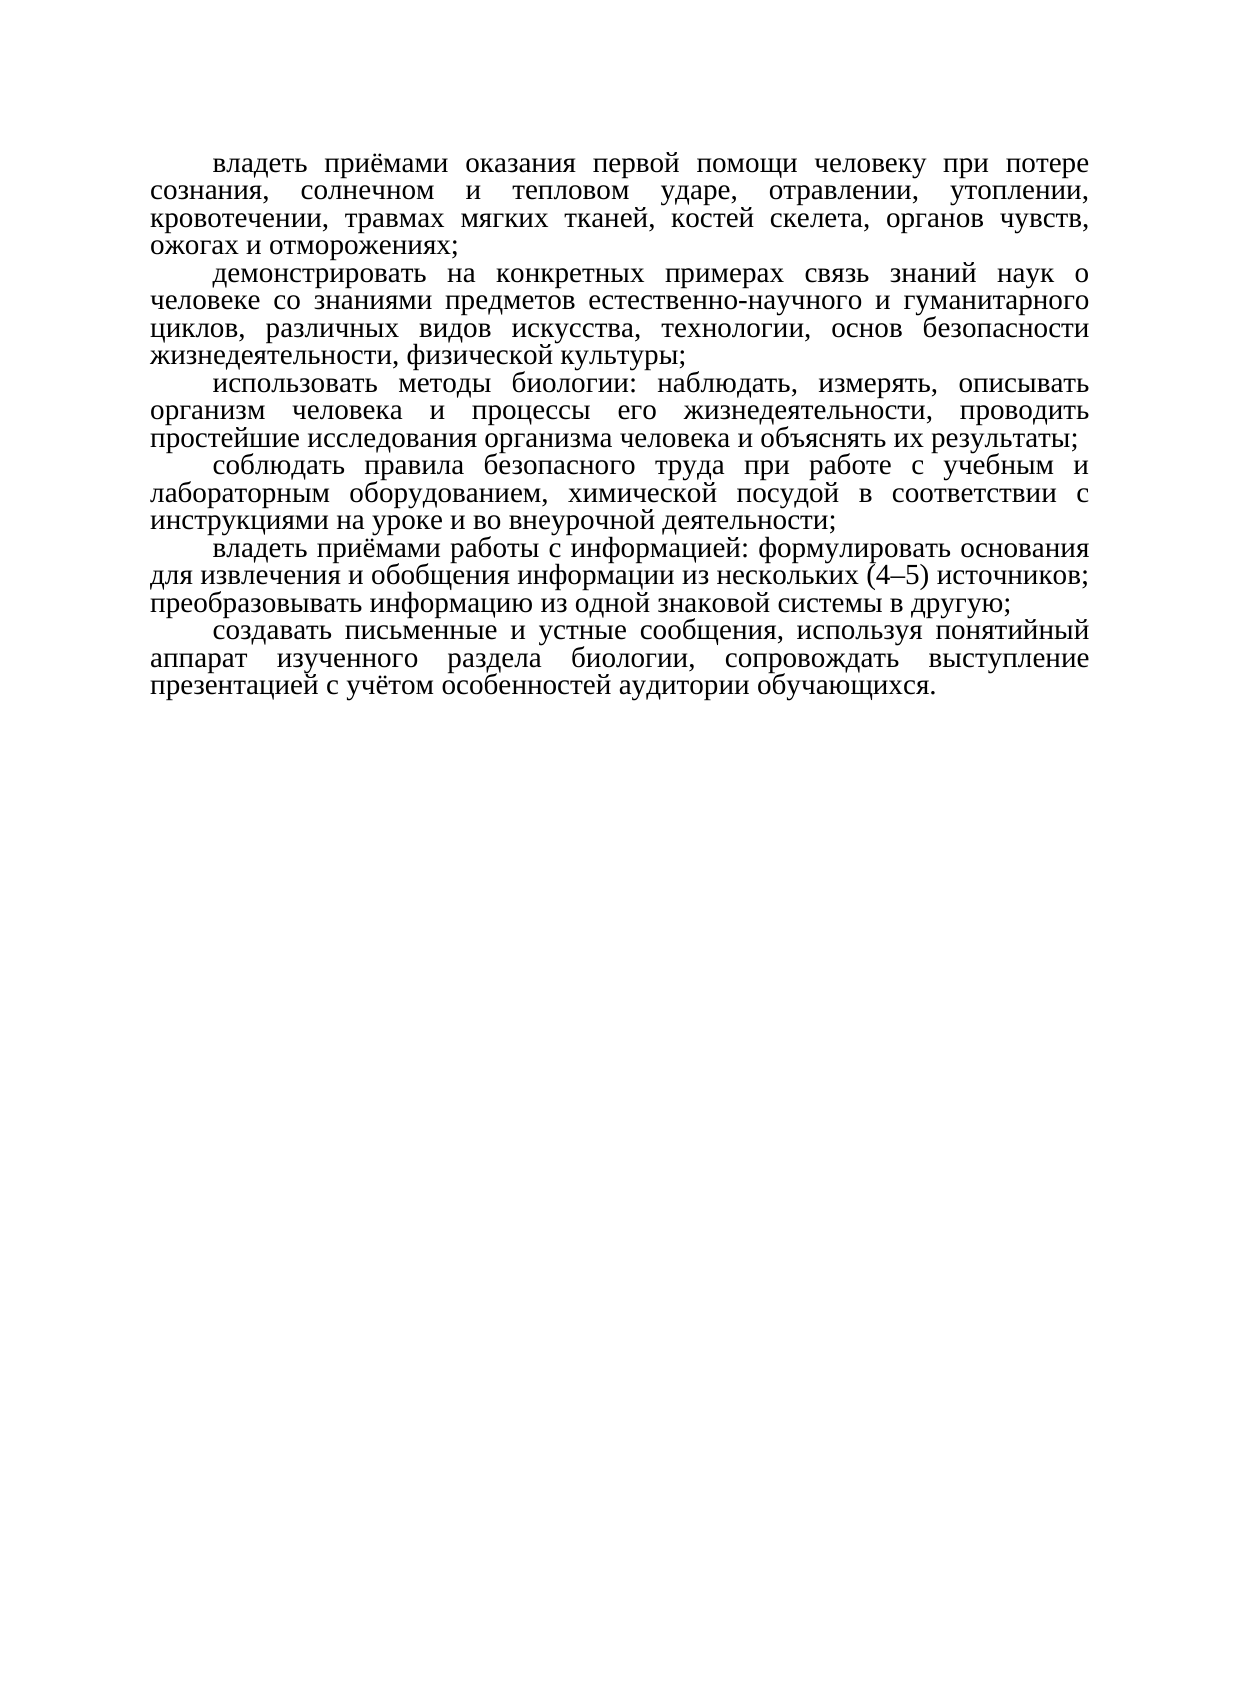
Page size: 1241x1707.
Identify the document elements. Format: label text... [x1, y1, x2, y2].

text владеть приёмами работы с информацией: формулировать основания для извлечения и обобщения информации из нескольких (4–5) источников; преобразовывать информацию из одной знаковой системы в другую; [150, 535, 1090, 617]
text создавать письменные и устные сообщения, используя понятийный аппарат изученного раздела биологии, сопровождать выступление презентацией с учётом особенностей аудитории обучающихся. [150, 617, 1090, 700]
text демонстрировать на конкретных примерах связь знаний наук о человеке со знаниями предметов естественно-научного и гуманитарного циклов, различных видов искусства, технологии, основ безопасности жизнедеятельности, физической культуры; [150, 260, 1090, 370]
text использовать методы биологии: наблюдать, измерять, описывать организм человека и процессы его жизнедеятельности, проводить простейшие исследования организма человека и объяснять их результаты; [150, 370, 1090, 452]
text владеть приёмами оказания первой помощи человеку при потере сознания, солнечном и тепловом ударе, отравлении, утоплении, кровотечении, травмах мягких тканей, костей скелета, органов чувств, ожогах и отморожениях; [150, 150, 1090, 260]
text соблюдать правила безопасного труда при работе с учебным и лабораторным оборудованием, химической посудой в соответствии с инструкциями на уроке и во внеурочной деятельности; [150, 452, 1090, 535]
